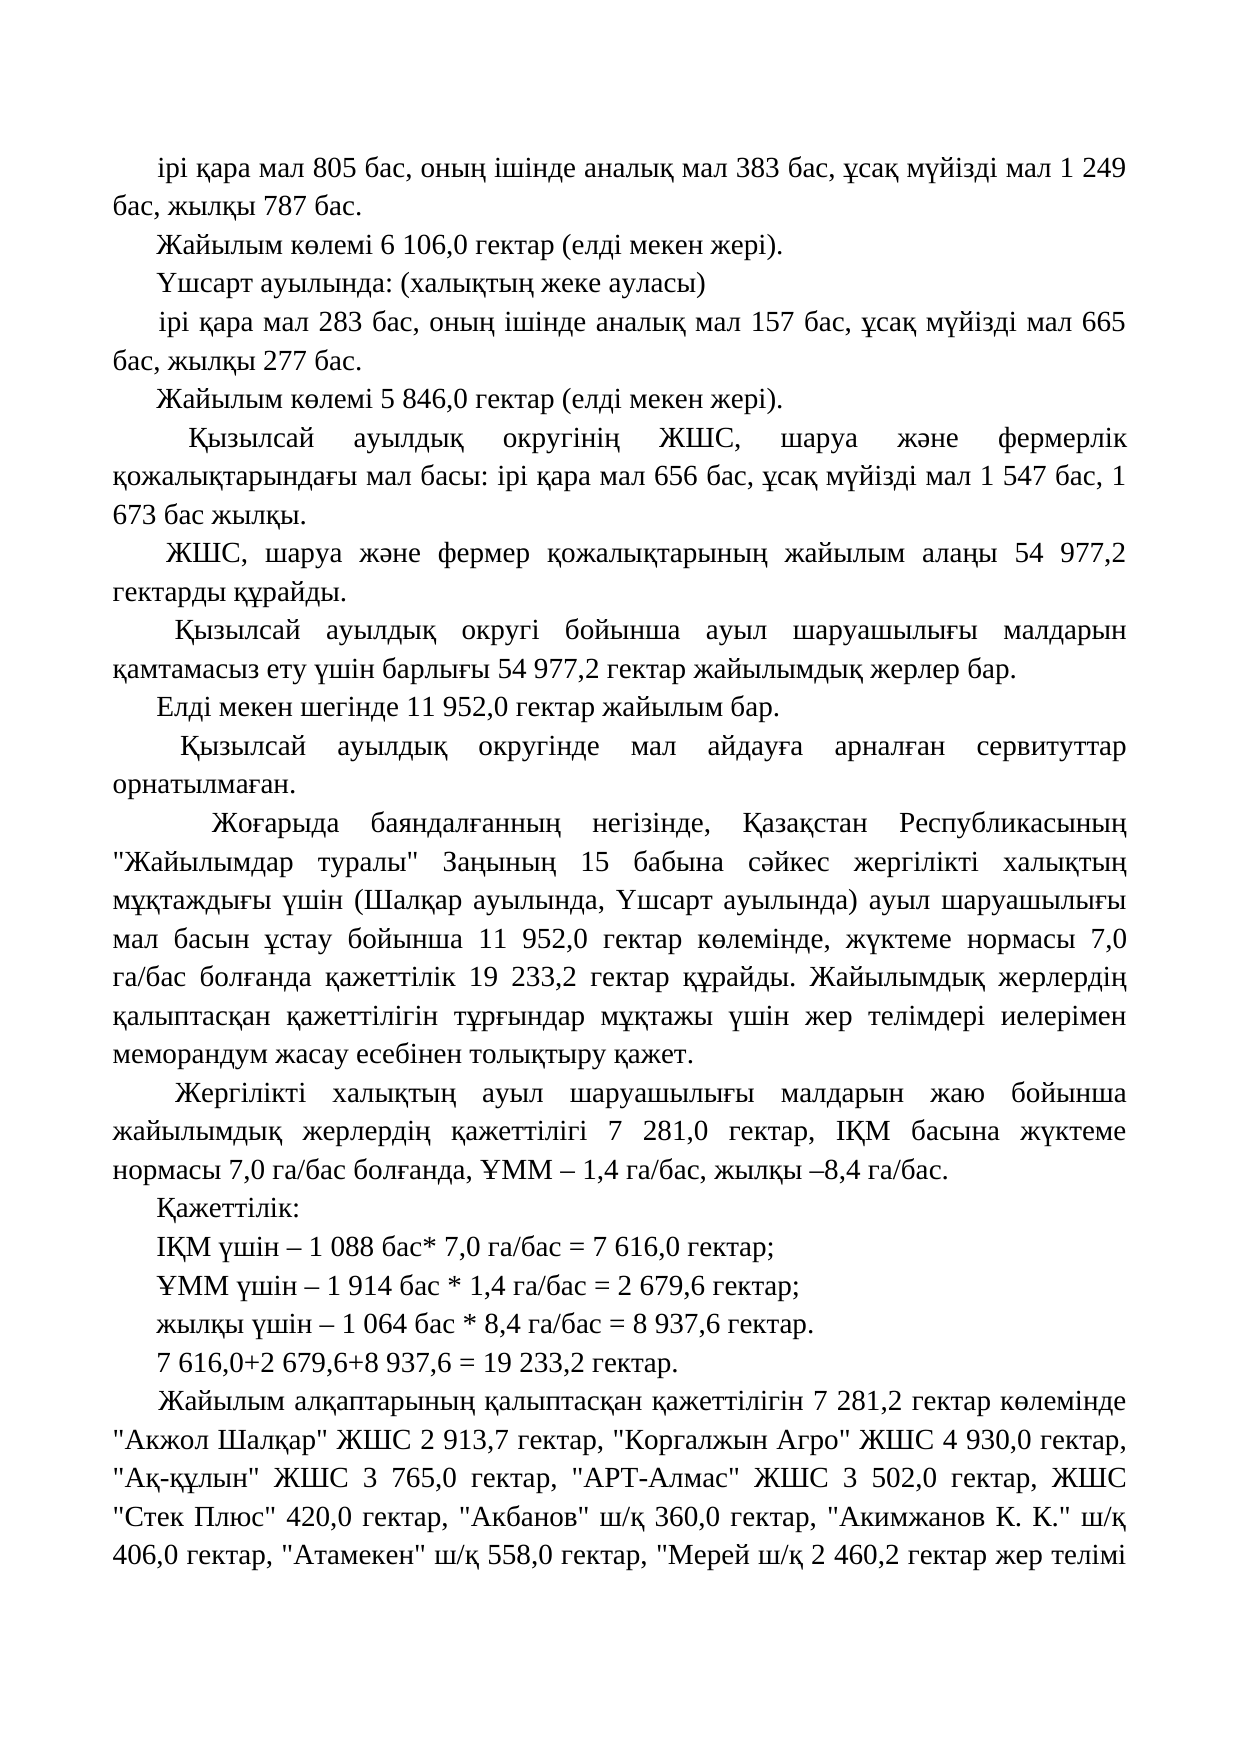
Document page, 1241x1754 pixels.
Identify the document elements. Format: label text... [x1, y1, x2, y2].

text ЖШС, шаруа және фермер қожалықтарының жайылым алаңы 54 977,2 гектарды құрайды. [112, 535, 1128, 607]
text Жайылым көлемі 6 106,0 гектар (елді мекен жері). [112, 227, 1128, 261]
text Үшсарт ауылында: (халықтың жеке ауласы) [112, 266, 1128, 299]
text ҰММ үшін – 1 914 бас * 1,4 га/бас = 2 679,6 гектар; [112, 1268, 1128, 1301]
text ірі қара мал 805 бас, оның ішінде аналық мал 383 бас, ұсақ мүйізді мал 1 249 бас, жылқы 787 бас. [112, 150, 1128, 222]
text Елді мекен шегінде 11 952,0 гектар жайылым бар. [112, 689, 1128, 723]
text Қажеттілік: [112, 1191, 1128, 1224]
text ірі қара мал 283 бас, оның ішінде аналық мал 157 бас, ұсақ мүйізді мал 665 бас, жылқы 277 бас. [112, 304, 1128, 376]
text жылқы үшін – 1 064 бас * 8,4 га/бас = 8 937,6 гектар. [112, 1306, 1128, 1340]
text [112, 1383, 1128, 1571]
text Қызылсай ауылдық округінің ЖШС, шаруа және фермерлік қожалықтарындағы мал басы: ірі қара мал 656 бас, ұсақ мүйізді мал 1 547 бас, 1 673 бас жылқы. [112, 420, 1128, 530]
text Қызылсай ауылдық округінде мал айдауға арналған сервитуттар орнатылмаған. [112, 728, 1128, 800]
text Жайылым көлемі 5 846,0 гектар (елді мекен жері). [112, 381, 1128, 415]
text Жергілікті халықтың ауыл шаруашылығы малдарын жаю бойынша жайылымдық жерлердің қажеттілігі 7 281,0 гектар, ІҚМ басына жүктеме нормасы 7,0 га/бас болғанда, ҰММ – 1,4 га/бас, жылқы –8,4 га/бас. [112, 1075, 1128, 1186]
text ІҚМ үшін – 1 088 бас* 7,0 га/бас = 7 616,0 гектар; [112, 1229, 1128, 1263]
text 7 616,0+2 679,6+8 937,6 = 19 233,2 гектар. [112, 1345, 1128, 1378]
text Қызылсай ауылдық округі бойынша ауыл шаруашылығы малдарын қамтамасыз ету үшін барлығы 54 977,2 гектар жайылымдық жерлер бар. [112, 612, 1128, 684]
text Жоғарыда баяндалғанның негізінде, Қазақстан Республикасының "Жайылымдар туралы" Заңының 15 бабына сәйкес жергілікті халықтың мұқтаждығы үшін (Шалқар ауылында, Үшсарт ауылында) ауыл шаруашылығы мал басын ұстау бойынша 11 952,0 гектар көлемінде, жүктеме нормасы 7,0 га/бас болғанда қажеттілік 19 233,2 гектар құрайды. Жайылымдық жерлердің қалыптасқан қажеттілігін тұрғындар мұқтажы үшін жер телімдері иелерімен меморандум жасау есебінен толықтыру қажет. [112, 805, 1128, 1070]
